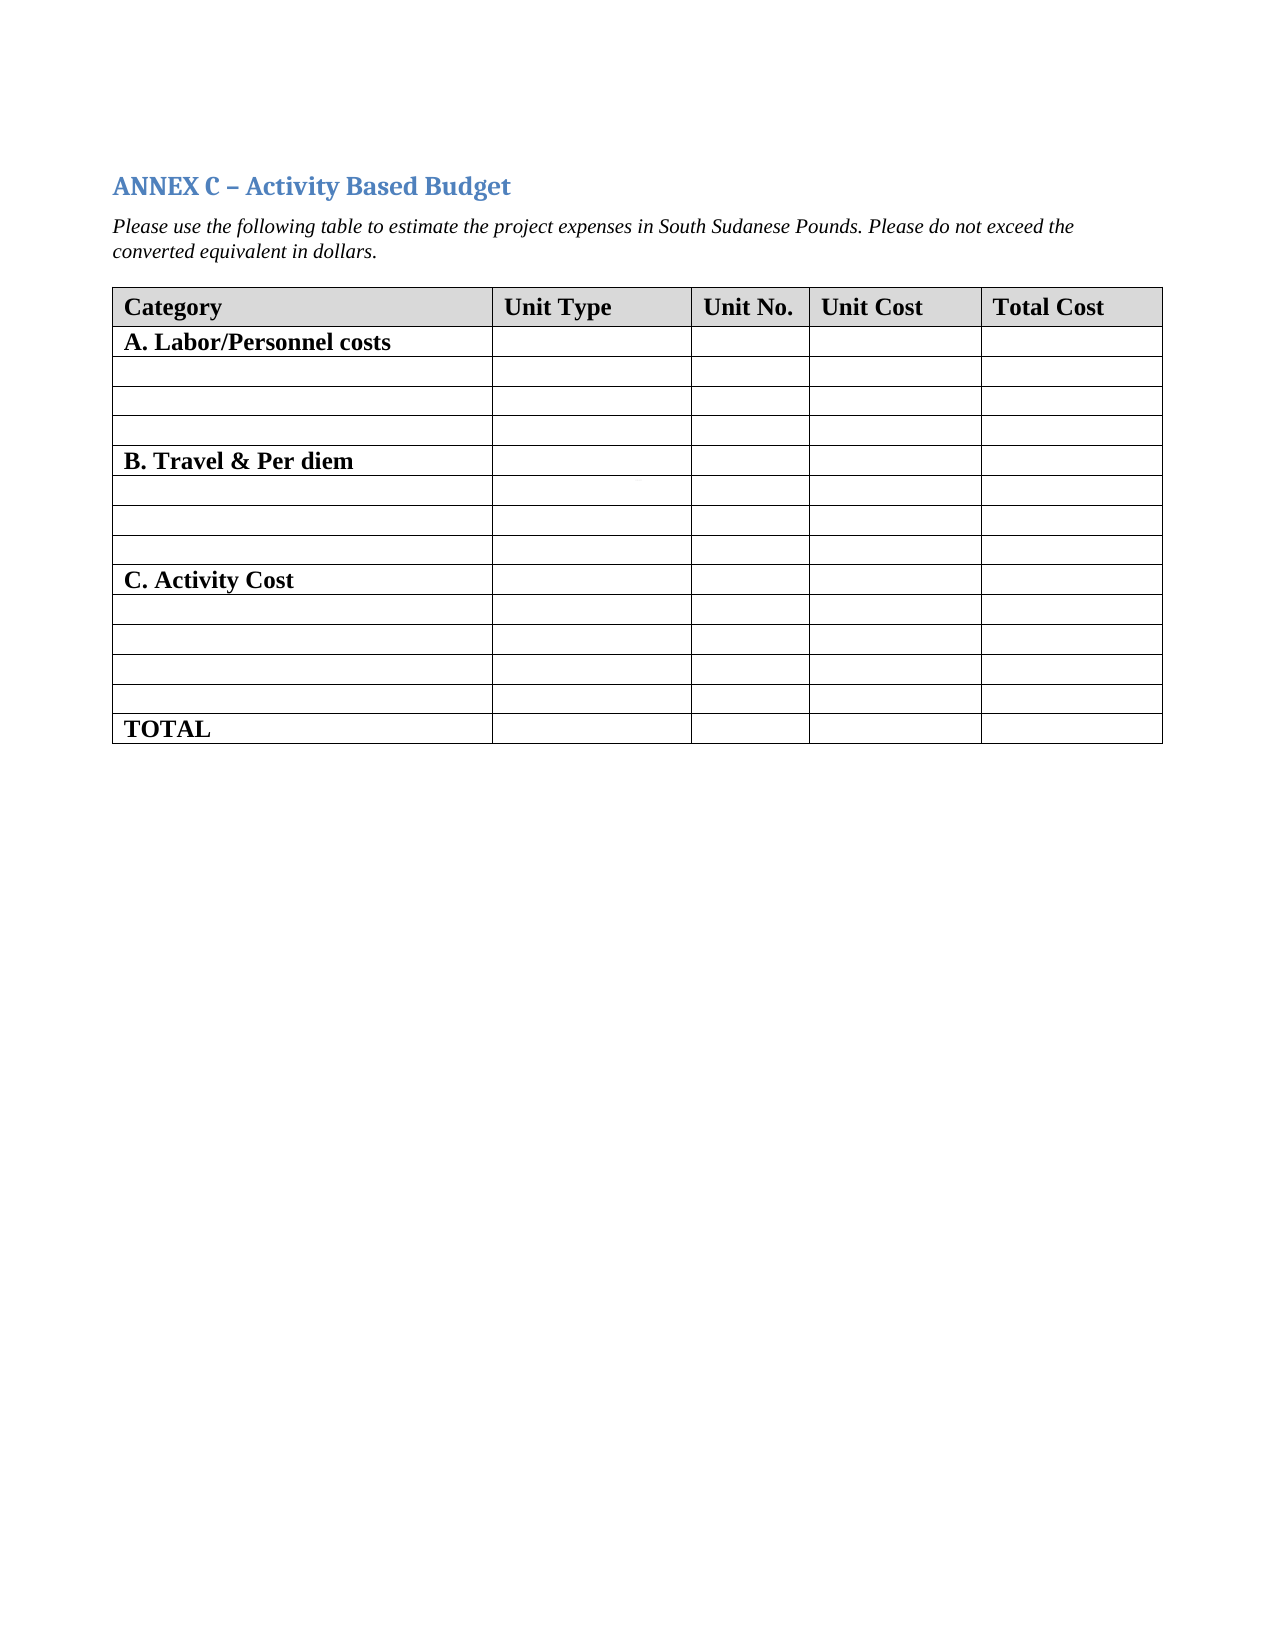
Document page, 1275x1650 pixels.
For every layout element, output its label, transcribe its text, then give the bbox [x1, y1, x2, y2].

table_cell [493, 327, 691, 356]
table_cell [493, 565, 691, 594]
table_cell [493, 595, 691, 624]
table_cell [810, 565, 981, 594]
table_cell [113, 536, 492, 564]
table_cell [493, 714, 691, 743]
table_cell [692, 416, 809, 445]
table_cell [692, 446, 809, 475]
table_cell [982, 327, 1162, 356]
table_cell [982, 387, 1162, 415]
table_cell [982, 416, 1162, 445]
table_cell C. Activity Cost [113, 565, 492, 594]
table_cell [810, 476, 981, 505]
table_cell [810, 595, 981, 624]
table_cell [493, 476, 691, 505]
table_cell [982, 655, 1162, 683]
table_cell [692, 625, 809, 654]
table_cell B. Travel & Per diem [113, 446, 492, 475]
table_cell [113, 655, 492, 683]
table_cell [810, 536, 981, 564]
subtitle ANNEX C – Activity Based Budget [112, 171, 1162, 202]
table_cell [810, 625, 981, 654]
table_cell [113, 476, 492, 505]
table_cell [982, 685, 1162, 713]
table_cell [692, 655, 809, 683]
table_cell [493, 446, 691, 475]
table_cell [113, 357, 492, 386]
table_cell [692, 327, 809, 356]
table_cell [982, 536, 1162, 564]
table_cell [113, 387, 492, 415]
table_cell [982, 446, 1162, 475]
table_cell [692, 506, 809, 534]
table_cell [810, 685, 981, 713]
table_cell [982, 565, 1162, 594]
table_cell [692, 387, 809, 415]
table_cell [982, 357, 1162, 386]
table_cell [493, 536, 691, 564]
table_cell [810, 506, 981, 534]
table_cell TOTAL [113, 714, 492, 743]
table_cell [493, 357, 691, 386]
table_cell [692, 565, 809, 594]
table_cell [810, 416, 981, 445]
table_cell [113, 506, 492, 534]
table_cell [113, 685, 492, 713]
table_cell [493, 625, 691, 654]
table_cell [692, 595, 809, 624]
table_cell [113, 416, 492, 445]
table_cell [982, 476, 1162, 505]
table_cell [493, 416, 691, 445]
table_header Unit Cost [810, 288, 981, 326]
table_cell [810, 357, 981, 386]
table_header Unit Type [493, 288, 691, 326]
table_cell [113, 625, 492, 654]
table_cell [493, 506, 691, 534]
table_cell [493, 387, 691, 415]
table_header Total Cost [982, 288, 1162, 326]
table_cell [982, 714, 1162, 743]
table_cell [810, 327, 981, 356]
table_cell [493, 655, 691, 683]
table_cell [810, 655, 981, 683]
table_cell [692, 685, 809, 713]
table_cell [692, 357, 809, 386]
table_cell [692, 714, 809, 743]
table_cell [982, 595, 1162, 624]
table_cell [810, 714, 981, 743]
table_cell [692, 536, 809, 564]
table_cell [493, 685, 691, 713]
table_cell [692, 476, 809, 505]
table_cell [810, 446, 981, 475]
table_cell [982, 506, 1162, 534]
table_header Unit No. [692, 288, 809, 326]
table_cell [982, 625, 1162, 654]
table_cell [113, 595, 492, 624]
table_header Category [113, 288, 492, 326]
table_cell A. Labor/Personnel costs [113, 327, 492, 356]
text Please use the following table to estimate the project expenses in South Sudanese Pounds. Please do not exceed the converted equivalent in dollars. [112, 214, 1162, 263]
table_cell [810, 387, 981, 415]
